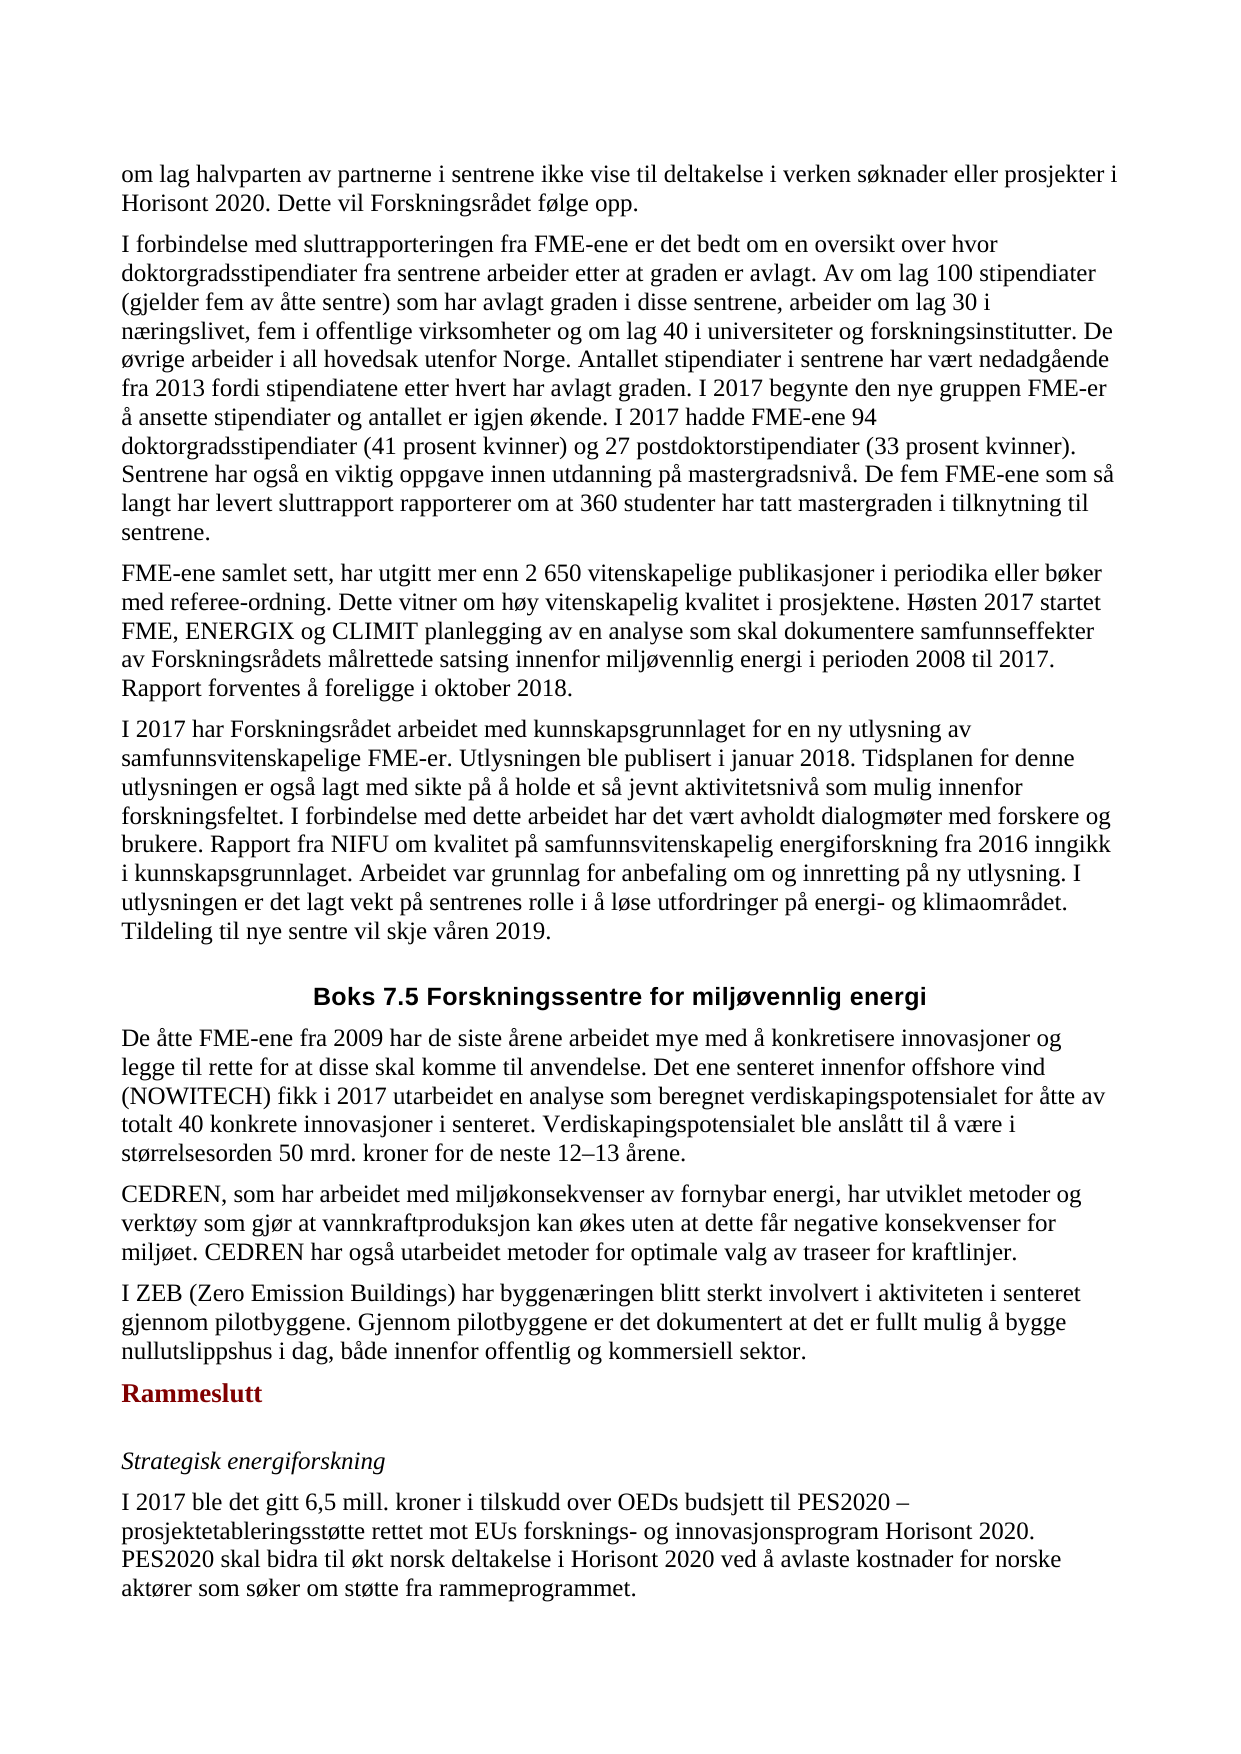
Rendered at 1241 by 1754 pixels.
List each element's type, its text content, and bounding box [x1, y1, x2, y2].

text I 2017 ble det gitt 6,5 mill. kroner i tilskudd over OEDs budsjett til PES2020 – prosjektetableringsstøtte rettet mot EUs forsknings- og innovasjonsprogram Horisont 2020. PES2020 skal bidra til økt norsk deltakelse i Horisont 2020 ved å avlaste kostnader for norske aktører som søker om støtte fra rammeprogrammet. [121, 1487, 1119, 1602]
text Rammeslutt [121, 1377, 1119, 1408]
text Strategisk energiforskning [121, 1446, 1119, 1474]
text FME-ene samlet sett, har utgitt mer enn 2 650 vitenskapelige publikasjoner i periodika eller bøker med referee-ordning. Dette vitner om høy vitenskapelig kvalitet i prosjektene. Høsten 2017 startet FME, ENERGIX og CLIMIT planlegging av en analyse som skal dokumentere samfunnseffekter av Forskningsrådets målrettede satsing innenfor miljøvennlig energi i perioden 2008 til 2017. Rapport forventes å foreligge i oktober 2018. [121, 558, 1119, 702]
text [121, 159, 1119, 217]
text I forbindelse med sluttrapporteringen fra FME-ene er det bedt om en oversikt over hvor doktorgradsstipendiater fra sentrene arbeider etter at graden er avlagt. Av om lag 100 stipendiater (gjelder fem av åtte sentre) som har avlagt graden i disse sentrene, arbeider om lag 30 i næringslivet, fem i offentlige virksomheter og om lag 40 i universiteter og forskningsinstitutter. De øvrige arbeider i all hovedsak utenfor Norge. Antallet stipendiater i sentrene har vært nedadgående fra 2013 fordi stipendiatene etter hvert har avlagt graden. I 2017 begynte den nye gruppen FME-er å ansette stipendiater og antallet er igjen økende. I 2017 hadde FME-ene 94 doktorgradsstipendiater (41 prosent kvinner) og 27 postdoktorstipendiater (33 prosent kvinner). Sentrene har også en viktig oppgave innen utdanning på mastergradsnivå. De fem FME-ene som så langt har levert sluttrapport rapporterer om at 360 studenter har tatt mastergraden i tilknytning til sentrene. [121, 229, 1119, 546]
text De åtte FME-ene fra 2009 har de siste årene arbeidet mye med å konkretisere innovasjoner og legge til rette for at disse skal komme til anvendelse. Det ene senteret innenfor offshore vind (NOWITECH) fikk i 2017 utarbeidet en analyse som beregnet verdiskapingspotensialet for åtte av totalt 40 konkrete innovasjoner i senteret. Verdiskapingspotensialet ble anslått til å være i størrelsesorden 50 mrd. kroner for de neste 12–13 årene. [121, 1023, 1119, 1167]
text I ZEB (Zero Emission Buildings) har byggenæringen blitt sterkt involvert i aktiviteten i senteret gjennom pilotbyggene. Gjennom pilotbyggene er det dokumentert at det er fullt mulig å bygge nullutslippshus i dag, både innenfor offentlig og kommersiell sektor. [121, 1278, 1119, 1364]
text Forskningssentre for miljøvennlig energi [121, 982, 1119, 1011]
text CEDREN, som har arbeidet med miljøkonsekvenser av fornybar energi, har utviklet metoder og verktøy som gjør at vannkraftproduksjon kan økes uten at dette får negative konsekvenser for miljøet. CEDREN har også utarbeidet metoder for optimale valg av traseer for kraftlinjer. [121, 1179, 1119, 1266]
text I 2017 har Forskningsrådet arbeidet med kunnskapsgrunnlaget for en ny utlysning av samfunnsvitenskapelige FME-er. Utlysningen ble publisert i januar 2018. Tidsplanen for denne utlysningen er også lagt med sikte på å holde et så jevnt aktivitetsnivå som mulig innenfor forskningsfeltet. I forbindelse med dette arbeidet har det vært avholdt dialogmøter med forskere og brukere. Rapport fra NIFU om kvalitet på samfunnsvitenskapelig energiforskning fra 2016 inngikk i kunnskapsgrunnlaget. Arbeidet var grunnlag for anbefaling om og innretting på ny utlysning. I utlysningen er det lagt vekt på sentrenes rolle i å løse utfordringer på energi- og klimaområdet. Tildeling til nye sentre vil skje våren 2019. [121, 714, 1119, 944]
